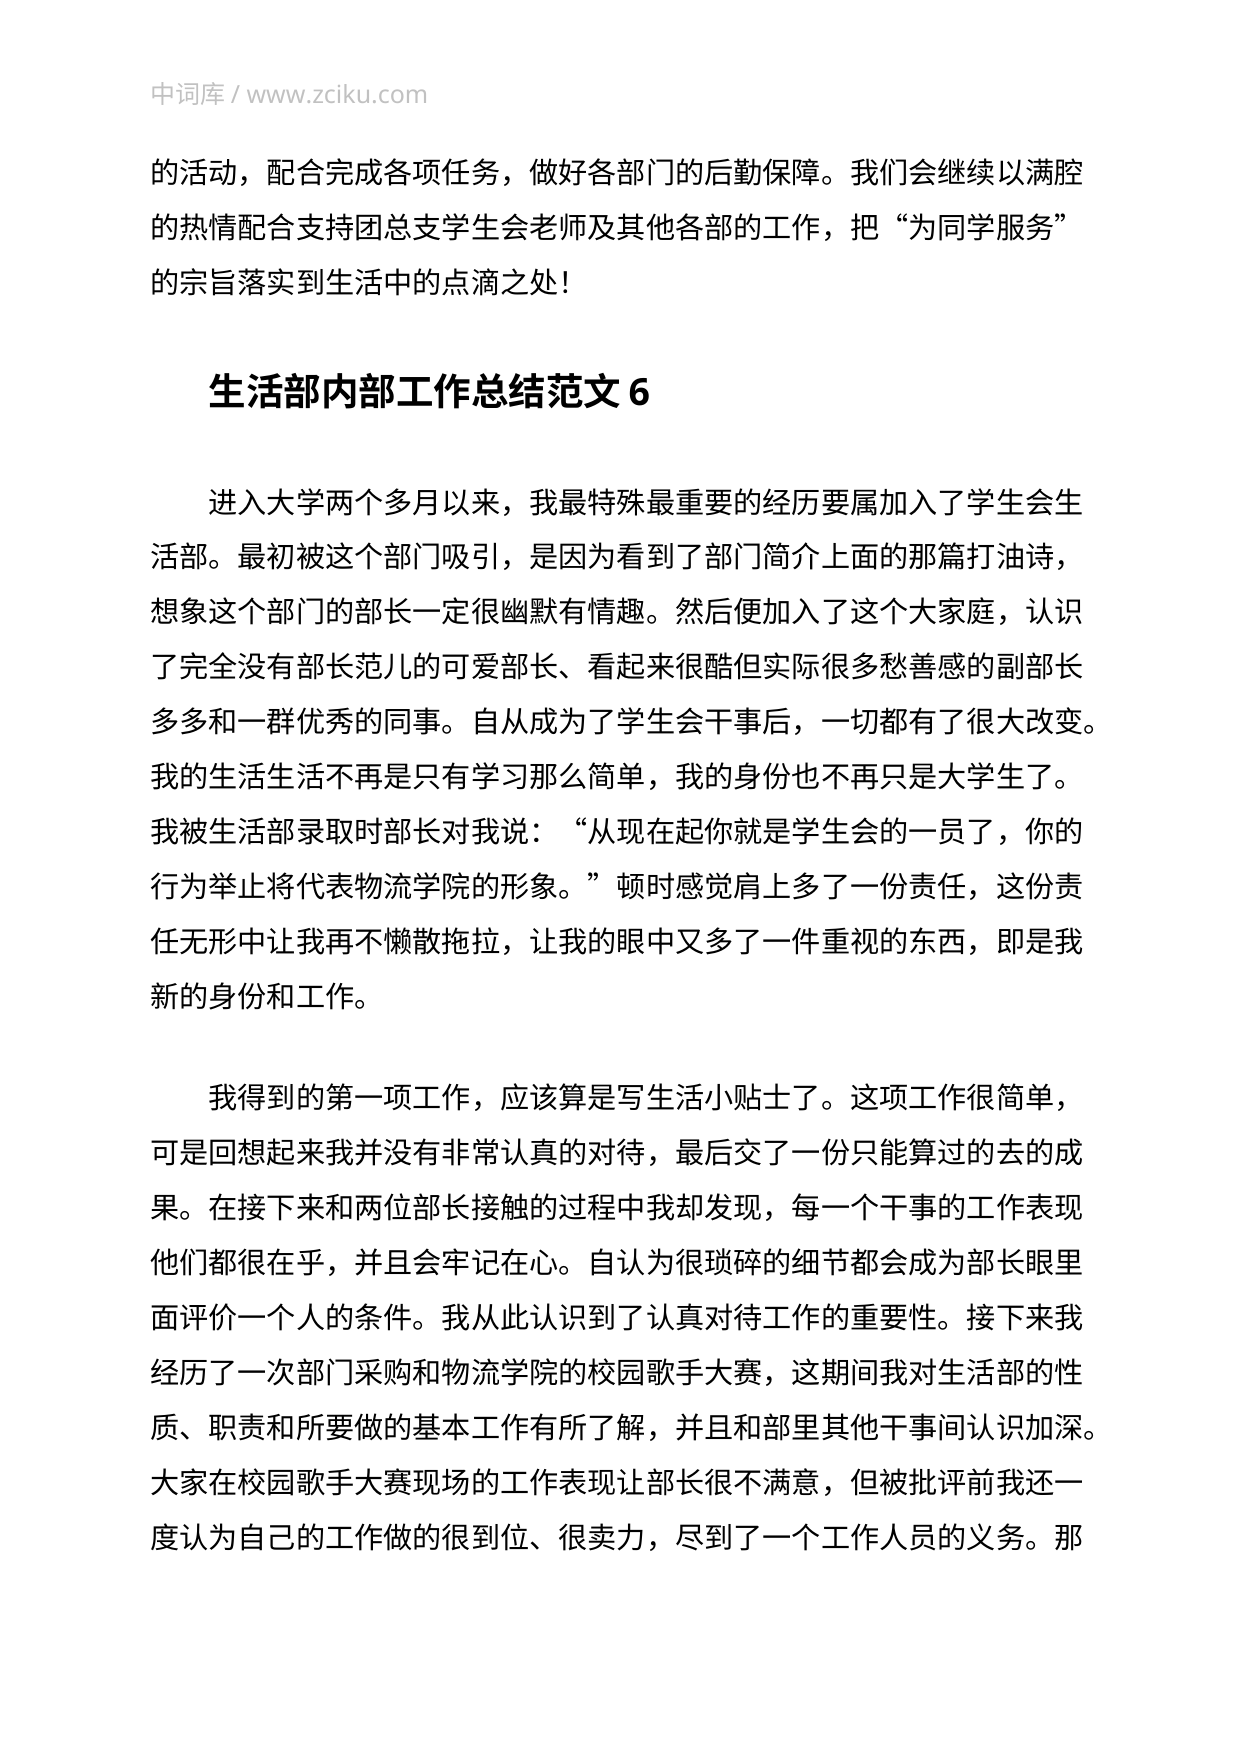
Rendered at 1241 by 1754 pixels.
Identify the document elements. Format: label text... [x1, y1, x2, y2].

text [150, 1075, 1090, 1556]
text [150, 150, 1090, 302]
text 进入大学两个多月以来，我最特殊最重要的经历要属加入了学生会生活部。最初被这个部门吸引，是因为看到了部门简介上面的那篇打油诗，想象这个部门的部长一定很幽默有情趣。然后便加入了这个大家庭，认识了完全没有部长范儿的可爱部长、看起来很酷但实际很多愁善感的副部长多多和一群优秀的同事。自从成为了学生会干事后，一切都有了很大改变。我的生活生活不再是只有学习那么简单，我的身份也不再只是大学生了。我被生活部录取时部长对我说：“从现在起你就是学生会的一员了，你的行为举止将代表物流学院的形象。”顿时感觉肩上多了一份责任，这份责任无形中让我再不懒散拖拉，让我的眼中又多了一件重视的东西，即是我新的身份和工作。 [150, 479, 1090, 1016]
text 生活部内部工作总结范文6 [150, 362, 1090, 416]
